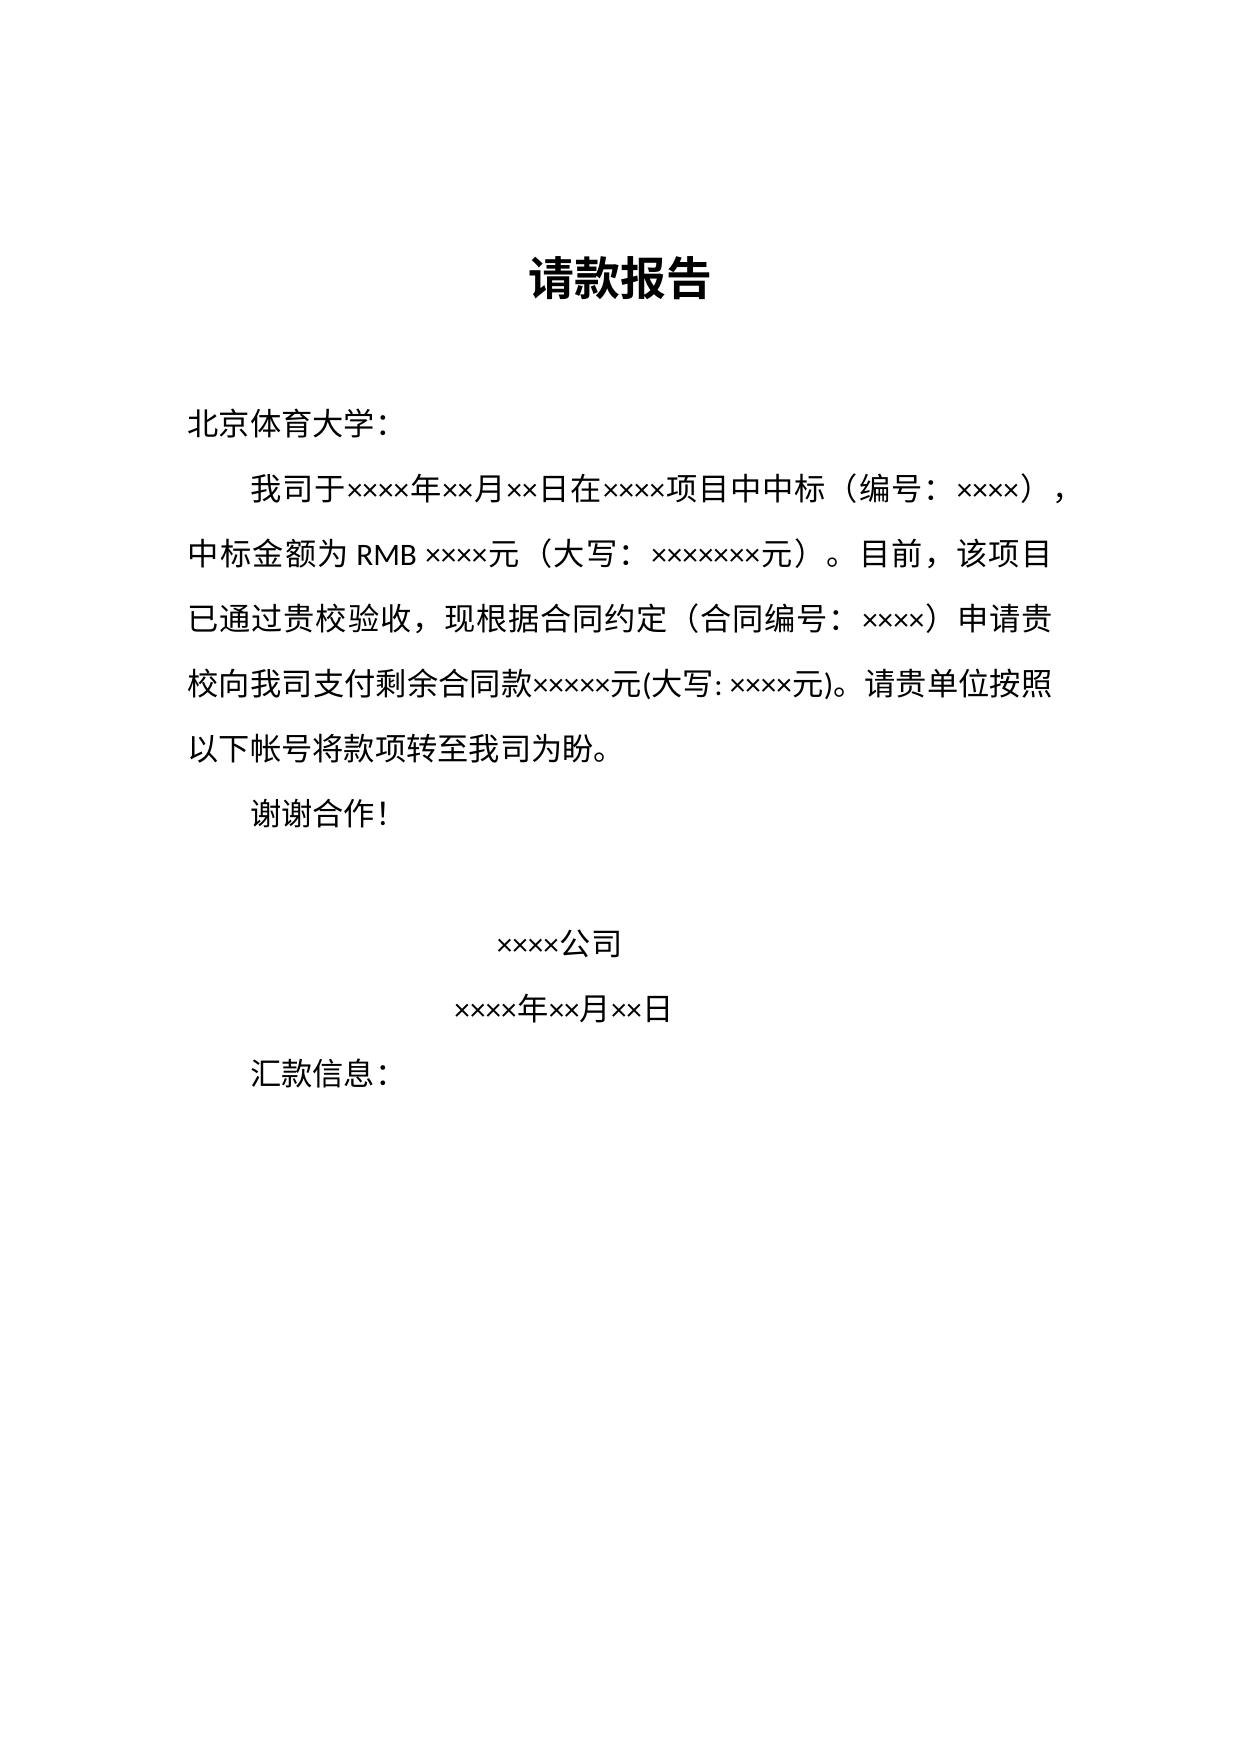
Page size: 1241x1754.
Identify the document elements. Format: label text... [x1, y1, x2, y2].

text ××××年××月××日 [187, 974, 1053, 1039]
text 请款报告 [187, 227, 1053, 324]
text 谢谢合作！ [187, 779, 1053, 844]
text ××××公司 [187, 909, 1053, 974]
text 我司于××××年××月××日在××××项目中中标（编号：××××），中标金额为RMB ××××元（大写：×××××××元）。目前，该项目已通过贵校验收，现根据合同约定（合同编号：××××）申请贵校向我司支付剩余合同款×××××元(大写: ××××元)。请贵单位按照以下帐号将款项转至我司为盼。 [187, 454, 1053, 779]
text 汇款信息： [187, 1039, 1053, 1104]
text 北京体育大学： [187, 389, 1053, 454]
